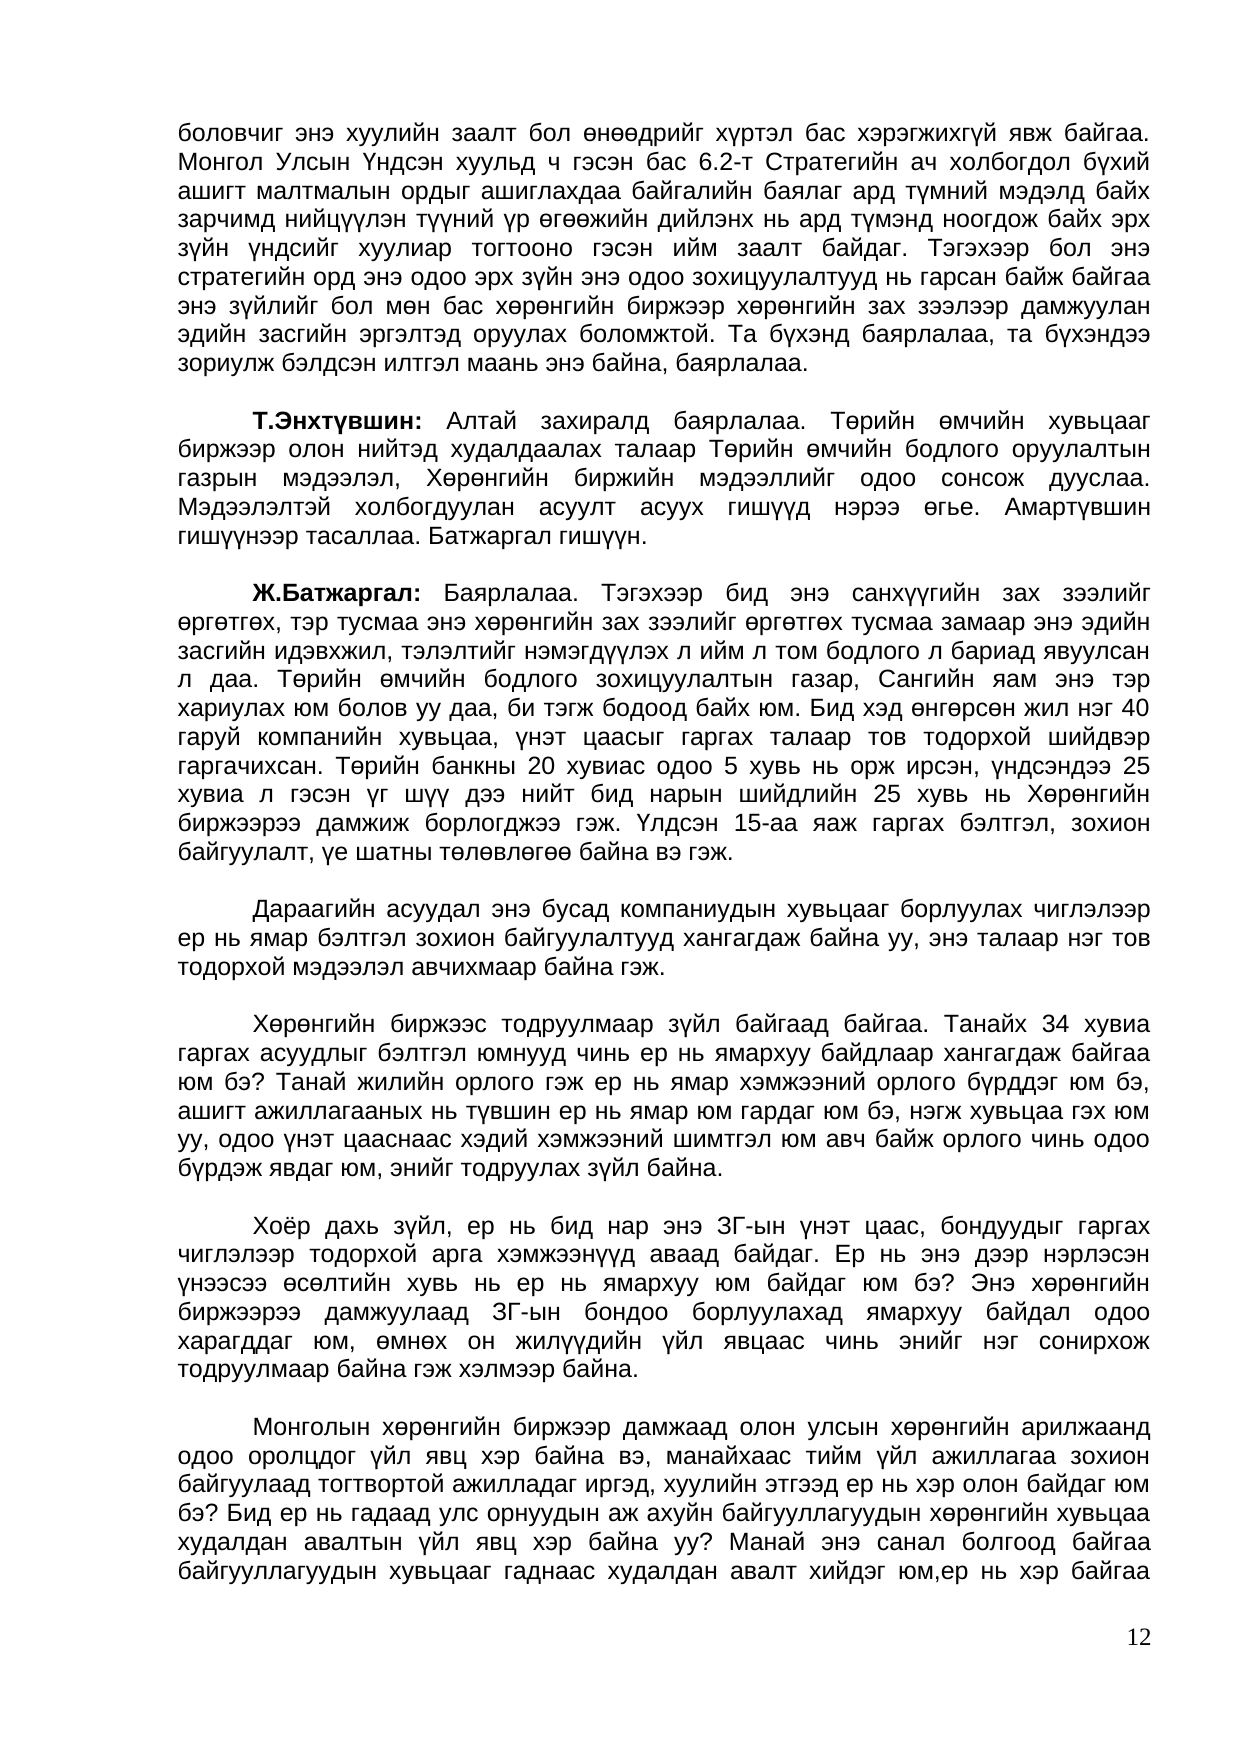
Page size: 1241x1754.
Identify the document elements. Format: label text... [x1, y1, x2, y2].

text Хоёр дахь зүйл, ер нь бид нар энэ ЗГ-ын үнэт цаас, бондуудыг гаргах чиглэлээр тодорхой арга хэмжээнүүд аваад байдаг. Ер нь энэ дээр нэрлэсэн үнээсээ өсөлтийн хувь нь ер нь ямархуу юм байдаг юм бэ? Энэ хөрөнгийн биржээрээ дамжуулаад ЗГ-ын бондоо борлуулахад ямархуу байдал одоо харагддаг юм, өмнөх он жилүүдийн үйл явцаас чинь энийг нэг сонирхож тодруулмаар байна гэж хэлмээр байна. [177, 1211, 1152, 1383]
text Хөрөнгийн биржээс тодруулмаар зүйл байгаад байгаа. Танайх 34 хувиа гаргах асуудлыг бэлтгэл юмнууд чинь ер нь ямархуу байдлаар хангагдаж байгаа юм бэ? Танай жилийн орлого гэж ер нь ямар хэмжээний орлого бүрддэг юм бэ, ашигт ажиллагааных нь түвшин ер нь ямар юм гардаг юм бэ, нэгж хувьцаа гэх юм уу, одоо үнэт цааснаас хэдий хэмжээний шимтгэл юм авч байж орлого чинь одоо бүрдэж явдаг юм, энийг тодруулах зүйл байна. [177, 1009, 1152, 1182]
text Т.Энхтүвшин: Алтай захиралд баярлалаа. Төрийн өмчийн хувьцааг биржээр олон нийтэд худалдаалах талаар Төрийн өмчийн бодлого оруулалтын газрын мэдээлэл, Хөрөнгийн биржийн мэдээллийг одоо сонсож дууслаа. Мэдээлэлтэй холбогдуулан асуулт асуух гишүүд нэрээ өгье. Амартүвшин гишүүнээр тасаллаа. Батжаргал гишүүн. [177, 406, 1152, 549]
text Дараагийн асуудал энэ бусад компаниудын хувьцааг борлуулах чиглэлээр ер нь ямар бэлтгэл зохион байгуулалтууд хангагдаж байна уу, энэ талаар нэг тов тодорхой мэдээлэл авчихмаар байна гэж. [177, 894, 1152, 981]
text Ж.Батжаргал: Баярлалаа. Тэгэхээр бид энэ санхүүгийн зах зээлийг өргөтгөх, тэр тусмаа энэ хөрөнгийн зах зээлийг өргөтгөх тусмаа замаар энэ эдийн засгийн идэвхжил, тэлэлтийг нэмэгдүүлэх л ийм л том бодлого л бариад явуулсан л даа. Төрийн өмчийн бодлого зохицуулалтын газар, Сангийн яам энэ тэр хариулах юм болов уу даа, би тэгж бодоод байх юм. Бид хэд өнгөрсөн жил нэг 40 гаруй компанийн хувьцаа, үнэт цаасыг гаргах талаар тов тодорхой шийдвэр гаргачихсан. Төрийн банкны 20 хувиас одоо 5 хувь нь орж ирсэн, үндсэндээ 25 хувиа л гэсэн үг шүү дээ нийт бид нарын шийдлийн 25 хувь нь Хөрөнгийн биржээрээ дамжиж борлогджээ гэж. Үлдсэн 15-аа яаж гаргах бэлтгэл, зохион байгуулалт, үе шатны төлөвлөгөө байна вэ гэж. [177, 578, 1152, 866]
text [177, 118, 1152, 377]
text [177, 1412, 1152, 1584]
